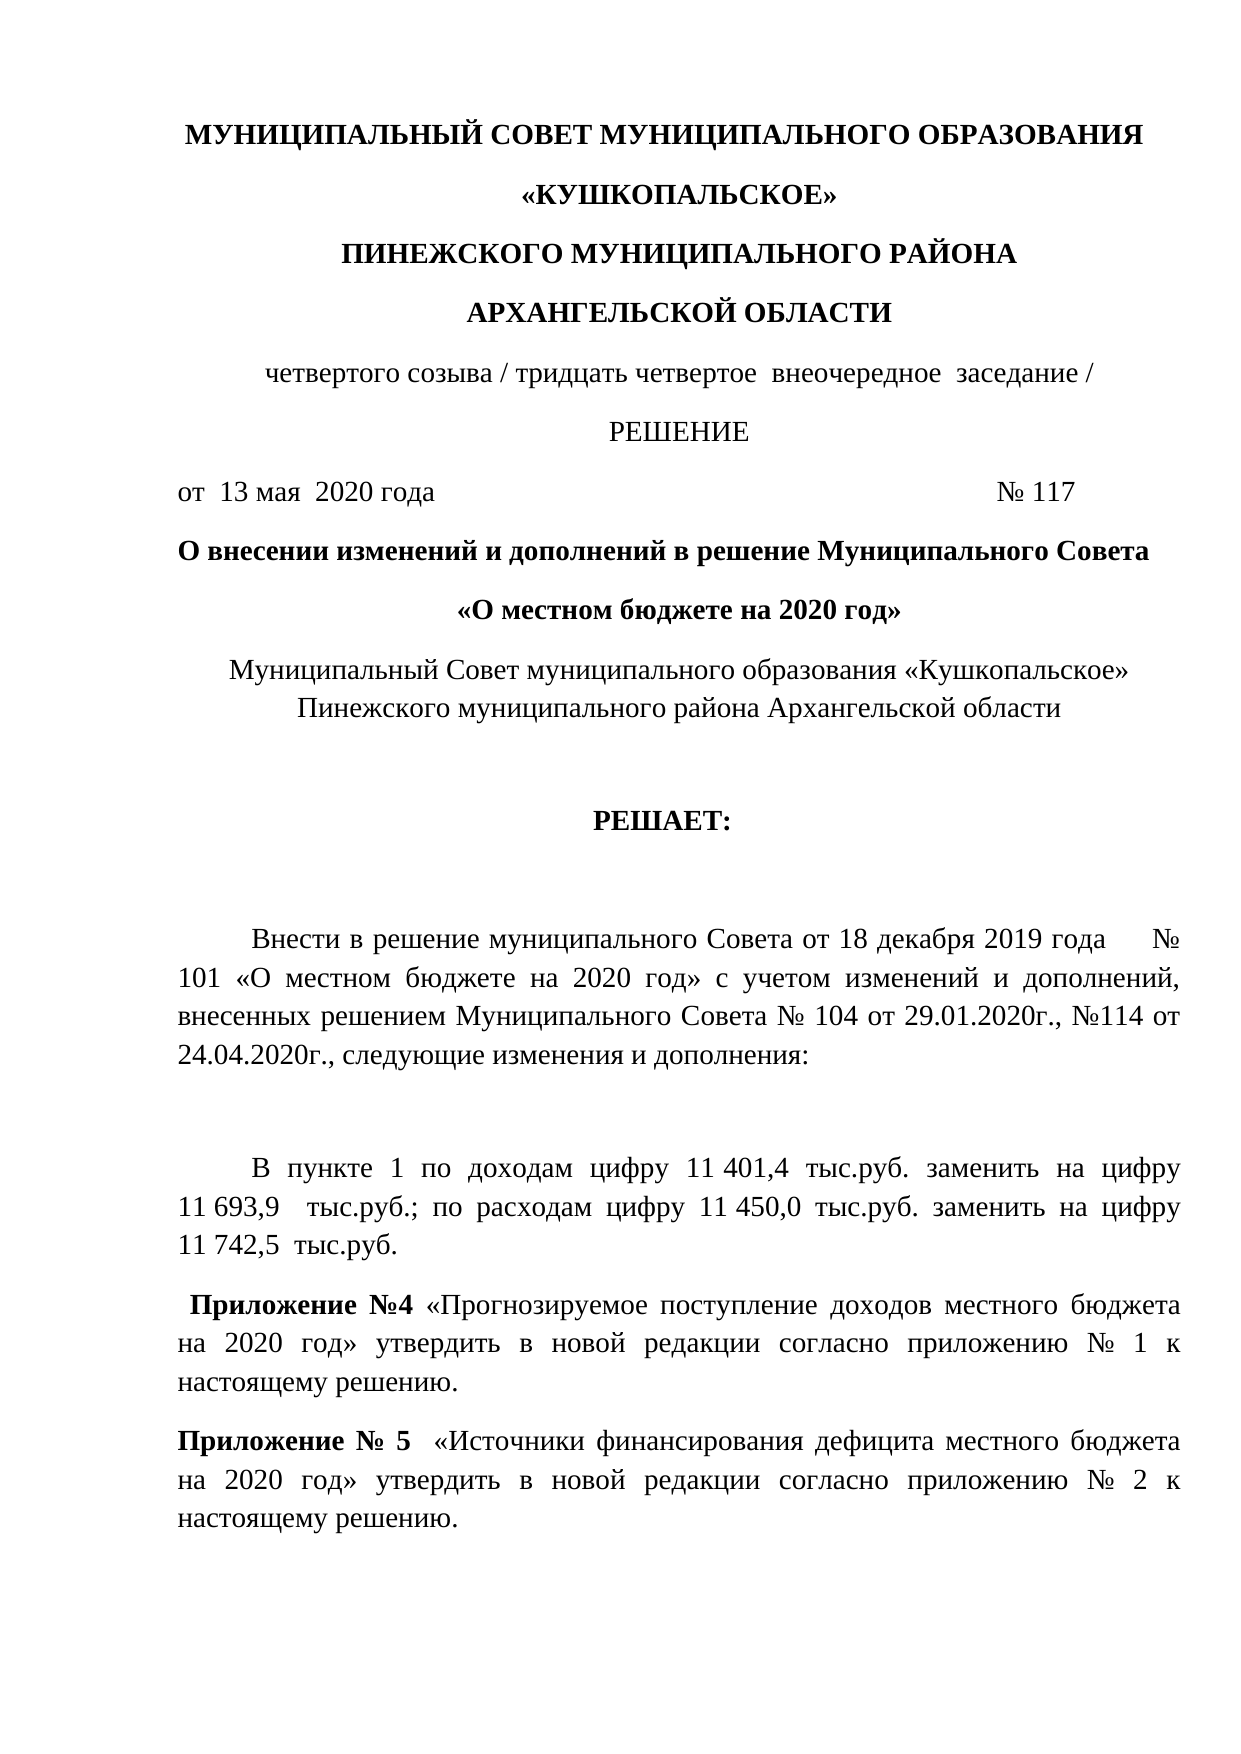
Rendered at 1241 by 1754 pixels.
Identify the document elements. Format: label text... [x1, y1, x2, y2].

text В пункте 1 по доходам цифру 11 401,4 тыс.руб. заменить на цифру 11 693,9 тыс.руб.; по расходам цифру 11 450,0 тыс.руб. заменить на цифру 11 742,5 тыс.руб. [177, 1150, 1181, 1261]
text О внесении изменений и дополнений в решение Муниципального Совета [177, 533, 1181, 567]
text МУНИЦИПАЛЬНЫЙ СОВЕТ МУНИЦИПАЛЬНОГО ОБРАЗОВАНИЯ [177, 117, 1181, 151]
text «О местном бюджете на 2020 год» [177, 592, 1181, 626]
text Муниципальный Совет муниципального образования «Кушкопальское» Пинежского муниципального района Архангельской области [177, 652, 1181, 724]
text четвертого созыва / тридцать четвертое внеочередное заседание / [177, 355, 1181, 388]
text РЕШАЕТ: [177, 803, 1181, 836]
text Внести в решение муниципального Совета от 18 декабря 2019 года № 101 «О местном бюджете на 2020 год» с учетом изменений и дополнений, внесенных решением Муниципального Совета № 104 от 29.01.2020г., №114 от 24.04.2020г., следующие изменения и дополнения: [177, 921, 1181, 1071]
text от 13 мая 2020 года № 117 [177, 474, 1181, 507]
text «КУШКОПАЛЬСКОЕ» [177, 177, 1181, 210]
text ПИНЕЖСКОГО МУНИЦИПАЛЬНОГО РАЙОНА [177, 236, 1181, 270]
text АРХАНГЕЛЬСКОЙ ОБЛАСТИ [177, 296, 1181, 329]
text РЕШЕНИЕ [177, 414, 1181, 448]
text Приложение №4 «Прогнозируемое поступление доходов местного бюджета на 2020 год» утвердить в новой редакции согласно приложению № 1 к настоящему решению. [177, 1287, 1181, 1397]
text Приложение № 5 «Источники финансирования дефицита местного бюджета на 2020 год» утвердить в новой редакции согласно приложению № 2 к настоящему решению. [177, 1423, 1181, 1534]
